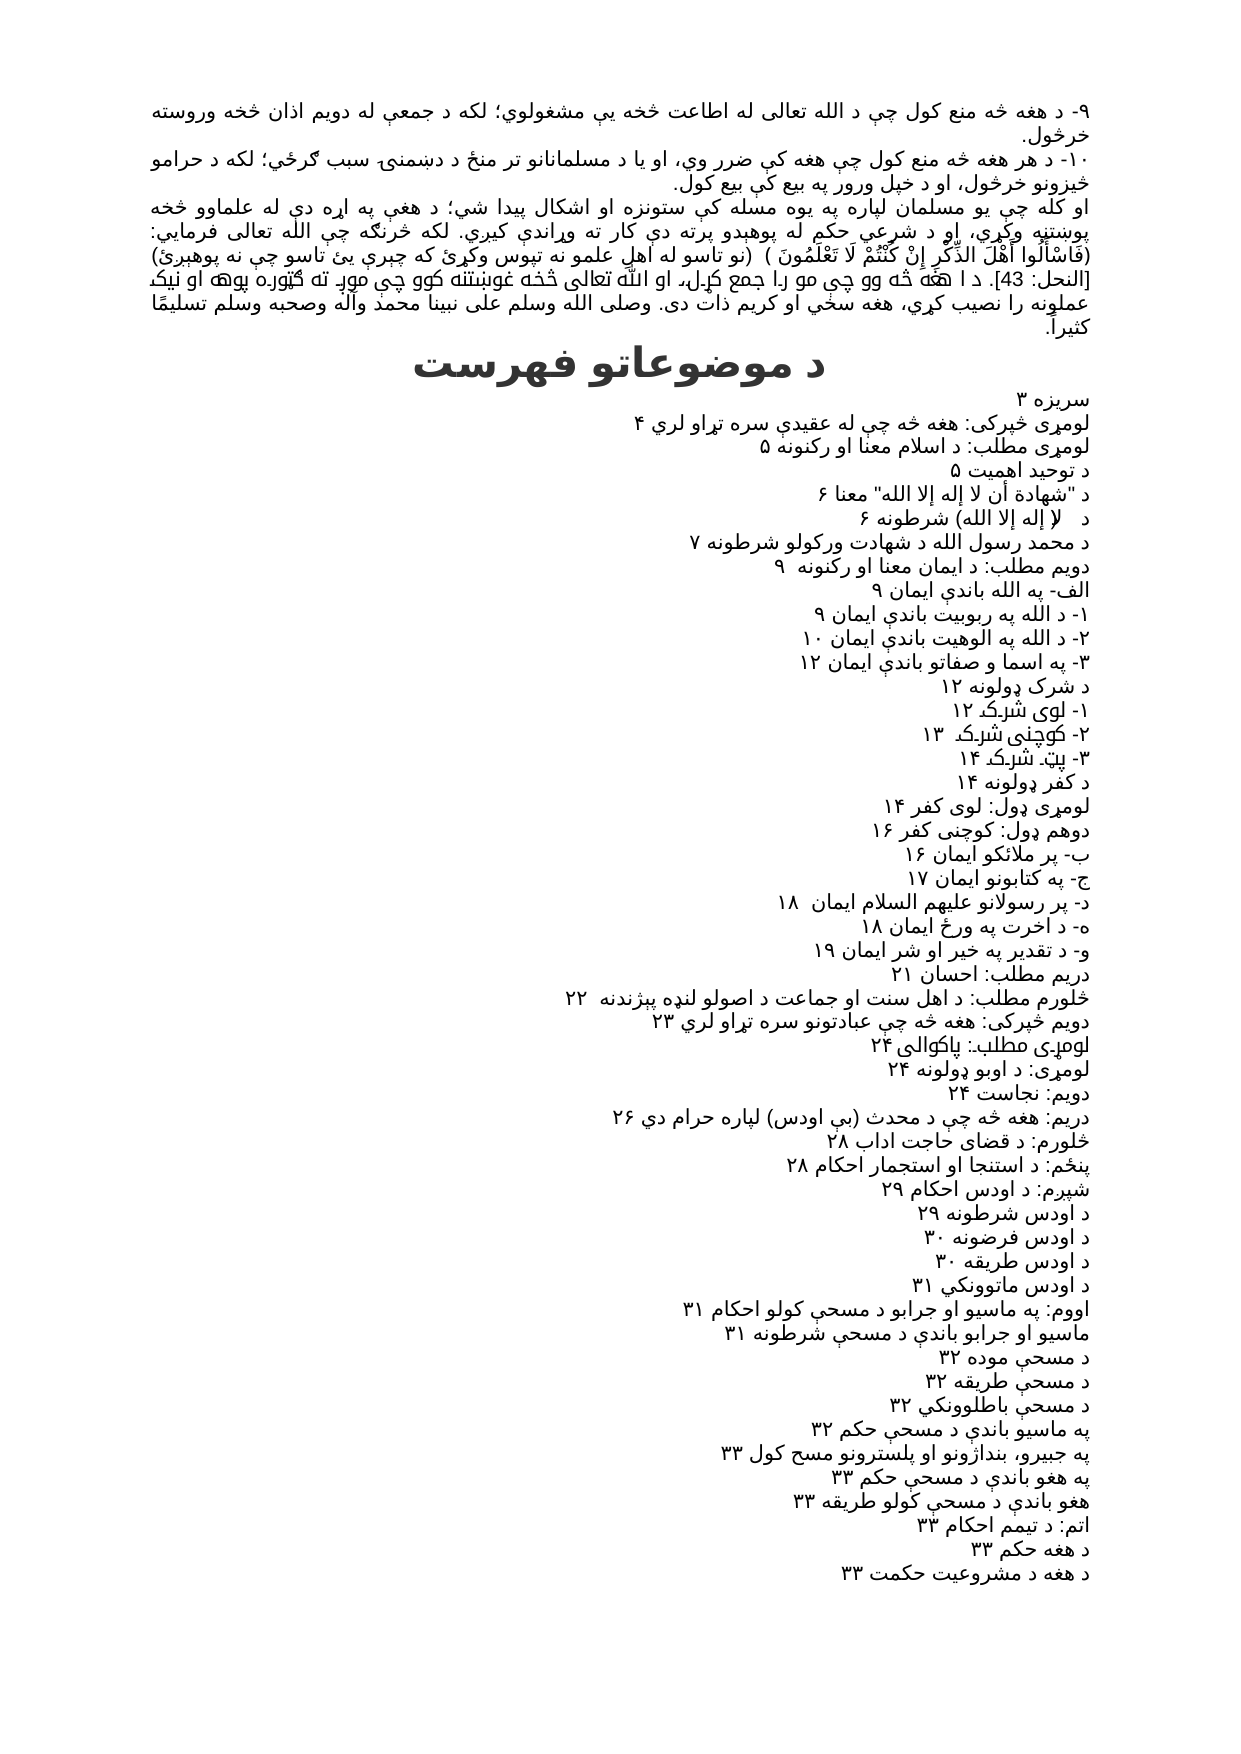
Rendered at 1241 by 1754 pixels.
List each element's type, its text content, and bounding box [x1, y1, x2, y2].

text د کفر ډولونه ۱۴ [150, 770, 1090, 794]
text ۱- لوی شرک ۱۲ [150, 698, 1090, 722]
text الف- په الله باندې ایمان ۹ [150, 578, 1090, 602]
text ماسیو او جرابو باندې د مسحې شرطونه ۳۱ [150, 1321, 1090, 1345]
subtitle ‫د موضوعاتو فهرست [150, 338, 1090, 386]
text ب- پر ملائکو ايمان ۱۶ [150, 842, 1090, 866]
text هغو باندې د مسحې کولو طریقه ۳۳ [150, 1488, 1090, 1512]
text د مسحې موده ۳۲ [150, 1345, 1090, 1369]
text څلورم مطلب: د اهل سنت او جماعت د اصولو لنډه پېژندنه ۲۲ [150, 985, 1090, 1009]
text لومړی مطلب: د اسلام معنا او رکنونه ۵ [150, 434, 1090, 458]
text دویم: نجاست ۲۴ [150, 1081, 1090, 1105]
text دویم څپرکی: هغه څه چې عبادتونو سره تړاو لري ۲۳ [150, 1009, 1090, 1033]
text څلورم: د قضای حاجت اداب ۲۸ [150, 1129, 1090, 1153]
text ۱۰- د هر هغه څه منع کول چې هغه کې ضرر وي، او یا د مسلمانانو تر منځ د دښمنۍ سبب ګرځي؛ لکه د حرامو څیزونو خرڅول، او د خپل ورور په بیع کې بیع کول. [150, 147, 1090, 195]
text ه- د اخرت په ورځ ایمان ۱۸ [150, 913, 1090, 937]
text ۳- پټ شرک ۱۴ [150, 746, 1090, 770]
text د اودس ماتوونکي ۳۱ [150, 1273, 1090, 1297]
text دویم مطلب: د ایمان معنا او رکنونه ۹ [150, 554, 1090, 578]
text د هغه حکم ۳۳ [150, 1536, 1090, 1560]
text لومړی ډول: لوی کفر ۱۴ [150, 794, 1090, 818]
text د هغه د مشروعیت حکمت ۳۳ [150, 1560, 1090, 1584]
text د اودس فرضونه ۳۰ [150, 1225, 1090, 1249]
text لومړی: د اوبو ډولونه ۲۴ [150, 1057, 1090, 1081]
text اتم: د تيمم احکام ۳۳ [150, 1512, 1090, 1536]
text دريم: هغه څه چې د محدث (بې اودس) لپاره حرام دي ۲۶ [150, 1105, 1090, 1129]
text پنځم: د استنجا او استجمار احکام ۲۸ [150, 1153, 1090, 1177]
text ۹- د هغه څه منع کول چې د الله تعالی له اطاعت څخه یې مشغولوي؛ لکه د جمعې له دویم اذان څخه وروسته خرڅول. [150, 99, 1090, 147]
text شپږم: د اودس احکام ۲۹ [150, 1177, 1090, 1201]
text د- پر رسولانو علیهم السلام ايمان ۱۸ [150, 889, 1090, 913]
text د شرک ډولونه ۱۲ [150, 674, 1090, 698]
text لومړی څپرکی: هغه څه چې له عقیدې سره تړاو لري ۴ [150, 410, 1090, 434]
text د اودس طریقه ۳۰ [150, 1249, 1090, 1273]
text په جبیرو، بنداژونو او پلسترونو مسح کول ۳۳ [150, 1441, 1090, 1464]
text اووم: په ماسیو او جرابو د مسحې کولو احکام ۳۱ [150, 1297, 1090, 1321]
text په ماسیو باندې د مسحې حکم ۳۲ [150, 1417, 1090, 1441]
text د محمد رسول الله د شهادت ورکولو شرطونه ۷ [150, 530, 1090, 554]
text د مسحې طریقه ۳۲ [150, 1369, 1090, 1393]
text د اودس شرطونه ۲۹ [150, 1201, 1090, 1225]
text و- د تقدیر په خیر او شر ایمان ۱۹ [150, 937, 1090, 961]
text او کله چې يو مسلمان لپاره په یوه مسله کې ستونزه او اشکال پیدا شي؛ د هغې په اړه دې له علماوو څخه پوښتنه وکړي، او د شرعي حکم له پوهېدو پرته دې کار ته وړاندې کیږي. لکه څرنګه چې الله تعالی فرمایي: ﴿‌فَاسْأَلُوا ‌أَهْلَ ‌الذِّكْرِ إِنْ كُنْتُمْ لَا تَعْلَمُونَ ﴾ (نو تاسو له اهلِ علمو نه تپوس وكړئ كه چېرې یئ تاسو چې نه پوهېږئ) [النحل: 43]. د ا هغه څه وو چې مو را جمع کړل، او الله تعالی څخه غوښتنه کوو چې موږ ته ګټوره پوهه او نیک عملونه را نصیب کړي، هغه سخي او کریم ذات دی. وصلى الله وسلم على نبينا محمد وآله وصحبه وسلم تسليمًا كثيراً. [150, 195, 1090, 338]
text ۳- په اسما و صفاتو باندې ایمان ۱۲ [150, 650, 1090, 674]
text ۲- د الله په الوهیت باندې ایمان ۱۰ [150, 626, 1090, 650]
text دوهم ډول: کوچنی کفر ۱۶ [150, 818, 1090, 842]
text د (لا إله إلا الله) شرطونه ۶ [150, 506, 1090, 530]
text لومړی مطلب: پاکوالی ۲۴ [150, 1033, 1090, 1057]
text ۱- د الله په ربوبیت باندې ایمان ۹ [150, 602, 1090, 626]
text د مسحې باطلوونکي ۳۲ [150, 1393, 1090, 1417]
text دریم مطلب: احسان ۲۱ [150, 961, 1090, 985]
text ج- په کتابونو ایمان ۱۷ [150, 866, 1090, 889]
text ۲- کوچنی شرک ۱۳ [150, 722, 1090, 746]
text سریزه ۳ [150, 386, 1090, 410]
text د توحید اهمیت ۵ [150, 458, 1090, 482]
text د "شهادة أن لا إله إلا الله" معنا ۶ [150, 482, 1090, 506]
text په هغو باندې د مسحې حکم ۳۳ [150, 1464, 1090, 1488]
